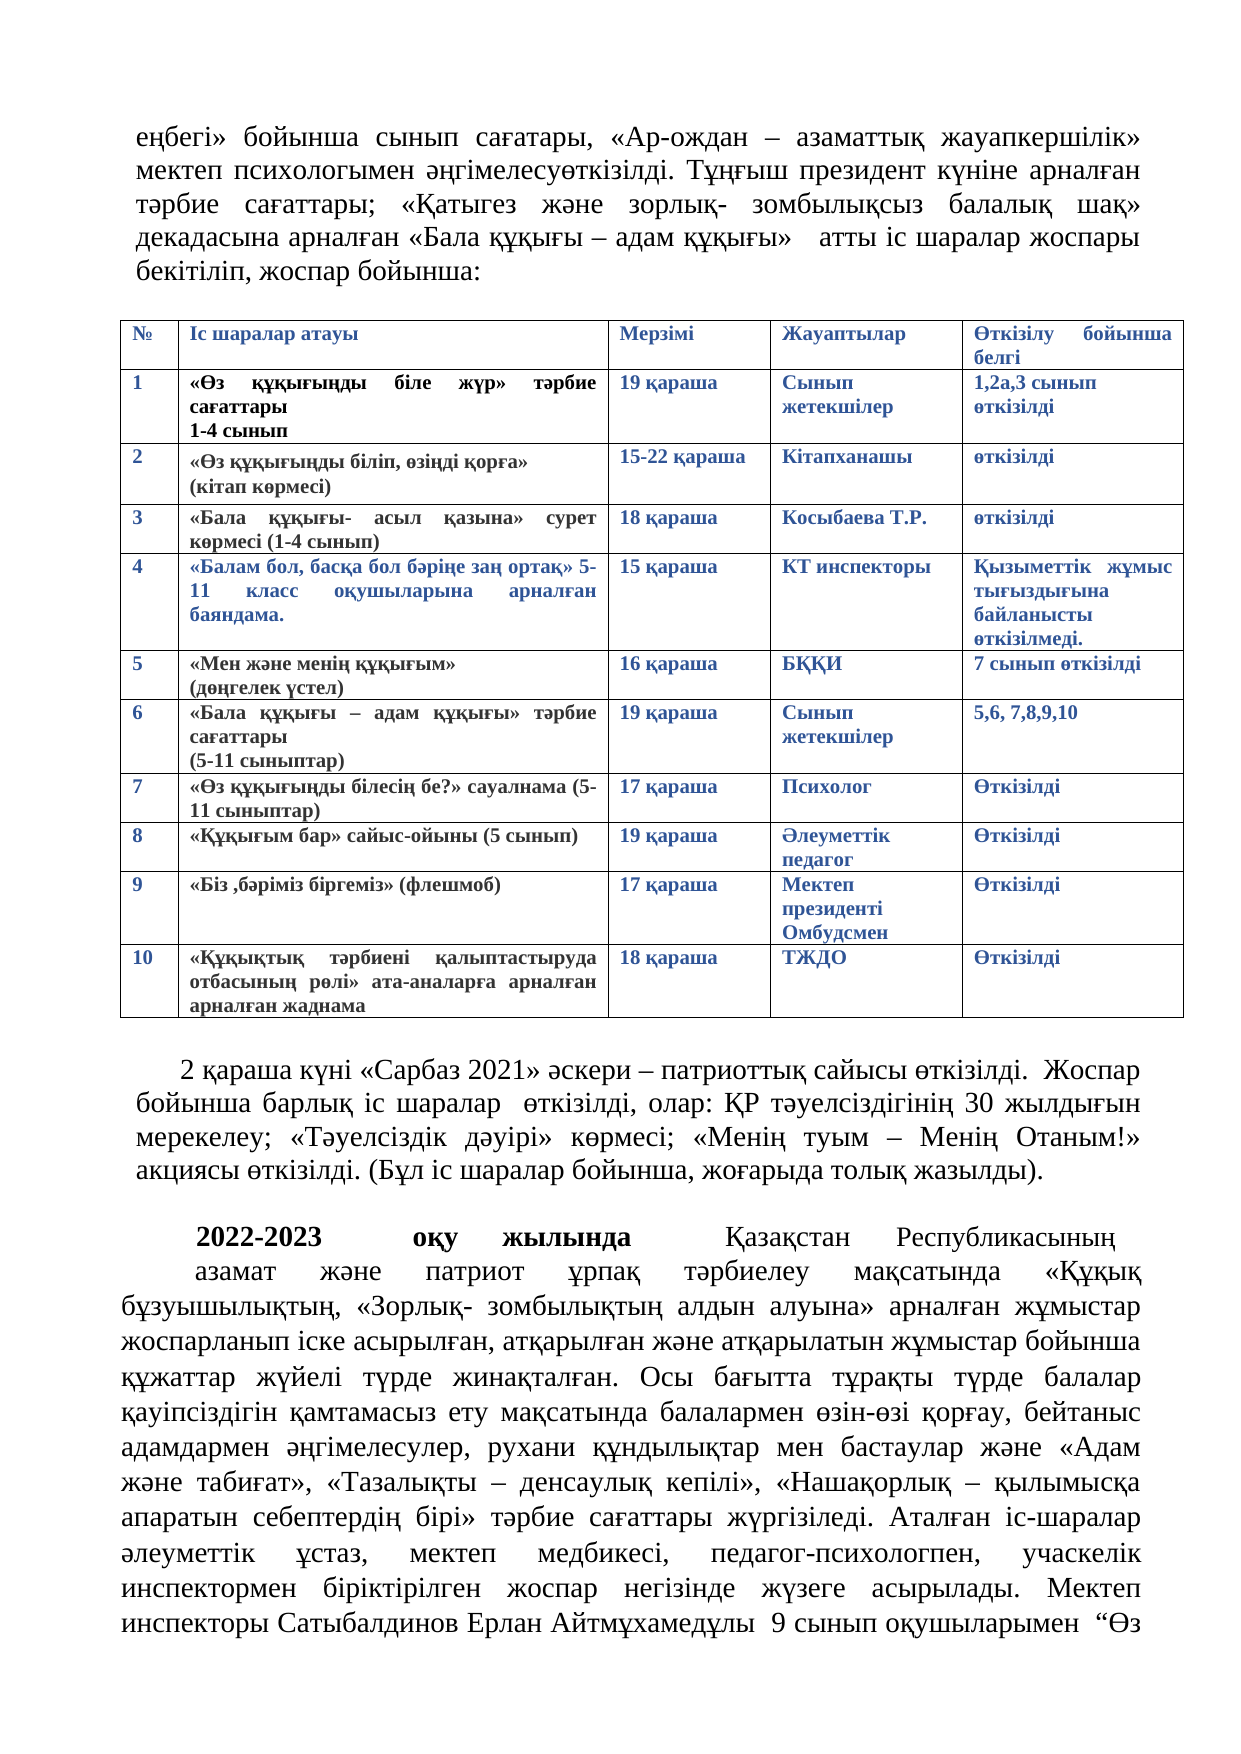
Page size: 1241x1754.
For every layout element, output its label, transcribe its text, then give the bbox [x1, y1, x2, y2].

text 2022-2023 оқу жылында Қазақстан Республикасының [196, 1219, 1142, 1253]
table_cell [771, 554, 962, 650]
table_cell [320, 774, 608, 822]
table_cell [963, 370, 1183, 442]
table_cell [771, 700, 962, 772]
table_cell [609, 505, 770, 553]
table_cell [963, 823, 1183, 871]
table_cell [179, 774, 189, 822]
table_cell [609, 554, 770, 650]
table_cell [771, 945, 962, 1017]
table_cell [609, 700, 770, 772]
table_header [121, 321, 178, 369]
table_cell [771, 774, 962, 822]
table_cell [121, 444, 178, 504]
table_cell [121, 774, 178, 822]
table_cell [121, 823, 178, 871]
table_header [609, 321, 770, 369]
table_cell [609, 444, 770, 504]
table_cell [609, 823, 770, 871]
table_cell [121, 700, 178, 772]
text 2 қараша күні «Сарбаз 2021» әскери – патриоттық сайысы өткізілді. Жоспар бойынша барлық іс шаралар өткізілді, олар: ҚР тәуелсіздігінің 30 жылдығын мерекелеу; «Тәуелсіздік дәуірі» көрмесі; «Менің туым – Менің Отаным!» акциясы өткізілді. (Бұл іс шаралар бойынша, жоғарыда толық жазылды). [136, 1052, 1142, 1186]
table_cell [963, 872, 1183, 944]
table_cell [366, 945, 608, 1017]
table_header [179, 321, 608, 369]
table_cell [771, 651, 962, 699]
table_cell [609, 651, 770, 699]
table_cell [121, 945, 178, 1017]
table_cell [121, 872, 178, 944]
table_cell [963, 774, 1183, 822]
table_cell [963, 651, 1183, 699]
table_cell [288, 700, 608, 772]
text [121, 1253, 1142, 1639]
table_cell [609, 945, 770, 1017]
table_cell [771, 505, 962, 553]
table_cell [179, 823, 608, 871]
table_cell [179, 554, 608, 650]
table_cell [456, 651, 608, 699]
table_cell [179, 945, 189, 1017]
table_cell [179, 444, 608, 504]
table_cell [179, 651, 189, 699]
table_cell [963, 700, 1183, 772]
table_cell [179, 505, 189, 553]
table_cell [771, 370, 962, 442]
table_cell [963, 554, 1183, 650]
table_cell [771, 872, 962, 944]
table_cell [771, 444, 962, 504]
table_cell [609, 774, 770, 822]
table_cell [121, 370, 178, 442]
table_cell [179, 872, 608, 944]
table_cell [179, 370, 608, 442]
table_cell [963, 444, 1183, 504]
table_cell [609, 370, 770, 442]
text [136, 119, 1142, 287]
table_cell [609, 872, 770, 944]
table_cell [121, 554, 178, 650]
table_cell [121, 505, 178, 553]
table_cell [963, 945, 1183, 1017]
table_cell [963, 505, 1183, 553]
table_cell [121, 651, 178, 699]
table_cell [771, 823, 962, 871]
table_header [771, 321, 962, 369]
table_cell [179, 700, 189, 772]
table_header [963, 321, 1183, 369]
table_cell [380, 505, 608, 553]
